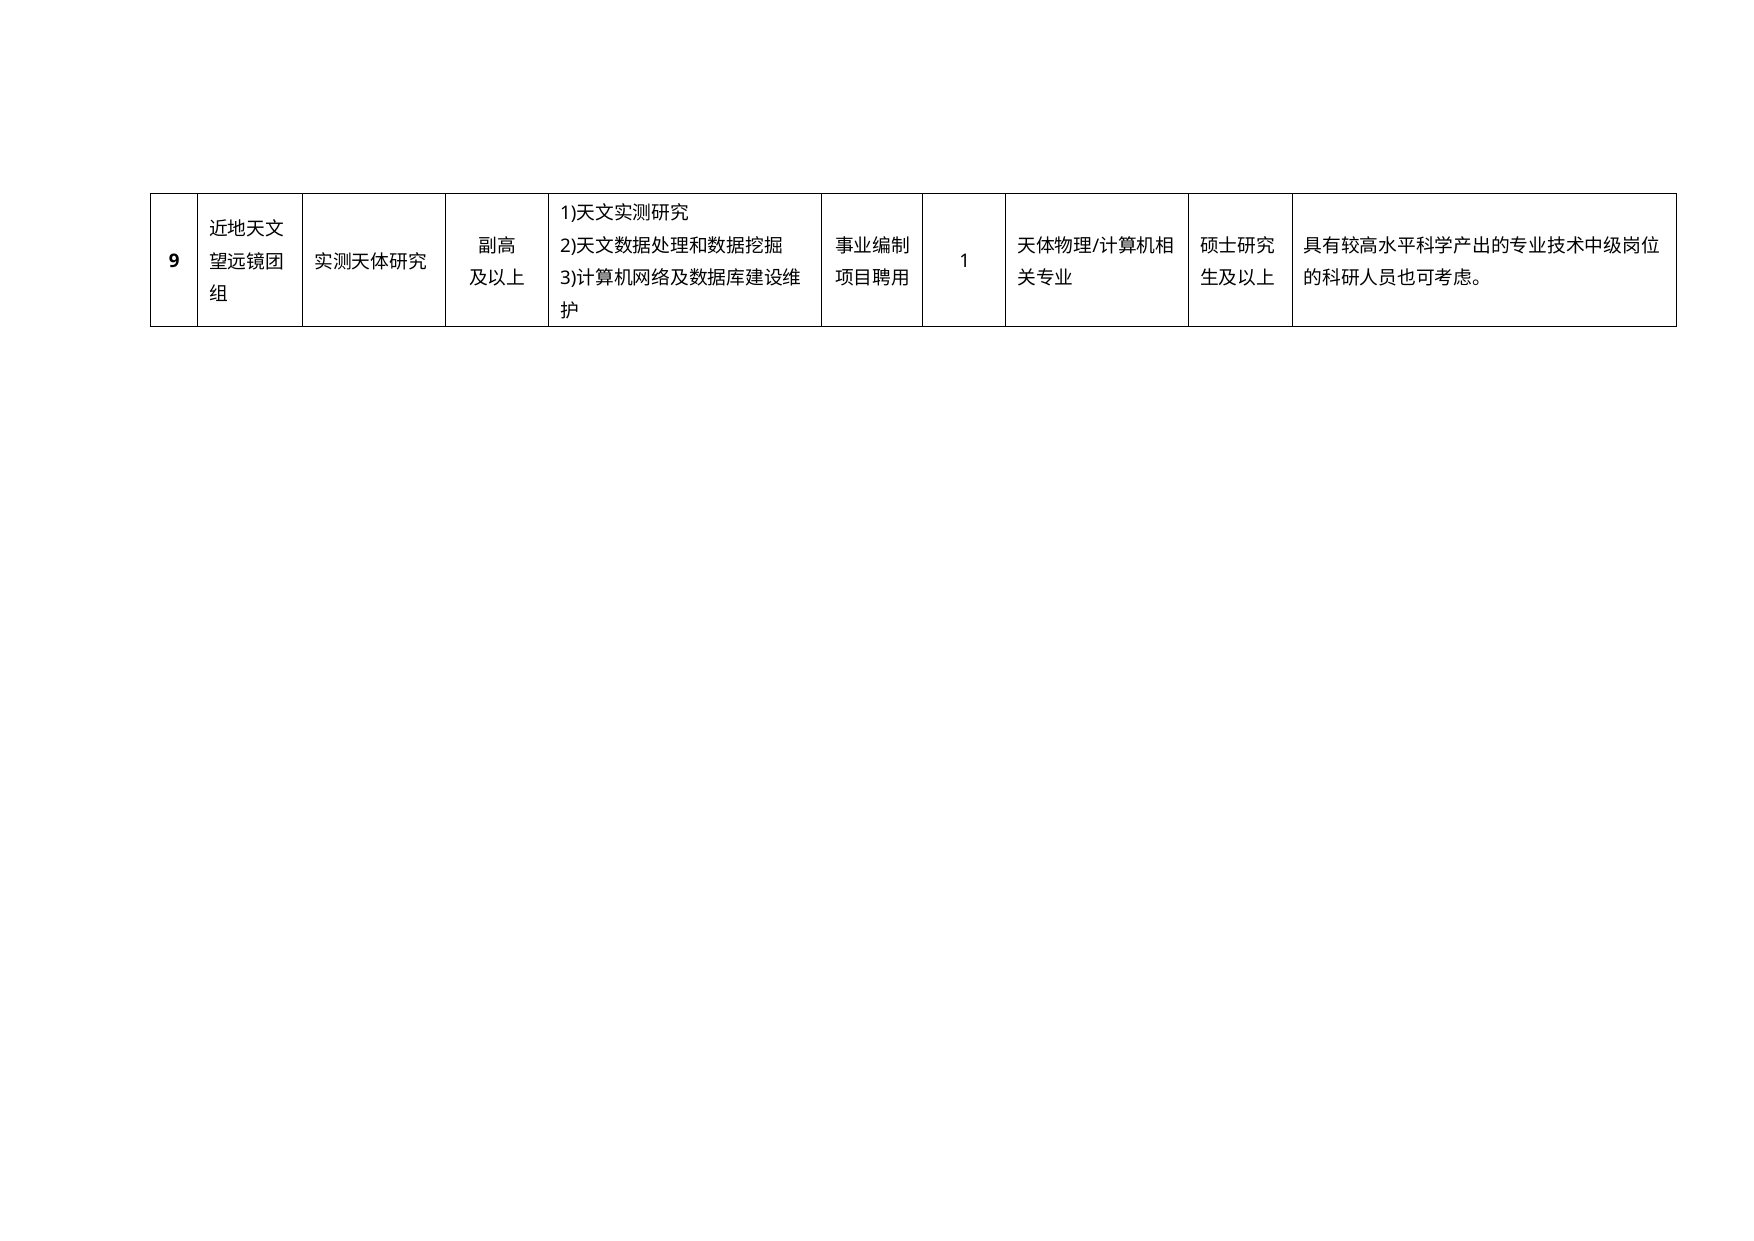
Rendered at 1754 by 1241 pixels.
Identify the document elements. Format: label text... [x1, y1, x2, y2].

table_cell 具有较高水平科学产出的专业技术中级岗位的科研人员也可考虑。 [1293, 194, 1676, 326]
table_cell 近地天文 望远镜团组 [198, 194, 302, 326]
table_cell 1 [923, 194, 1005, 326]
table_cell 1)天文实测研究 2)天文数据处理和数据挖掘 3)计算机网络及数据库建设维护 [549, 194, 821, 326]
table_cell 实测天体研究 [303, 194, 445, 326]
table_cell 副高 及以上 [446, 194, 548, 326]
table_cell 9 [151, 194, 197, 326]
table_cell 天体物理/计算机相关专业 [1006, 194, 1188, 326]
table_cell 事业编制 项目聘用 [822, 194, 922, 326]
table_cell 硕士研究生及以上 [1189, 194, 1292, 326]
